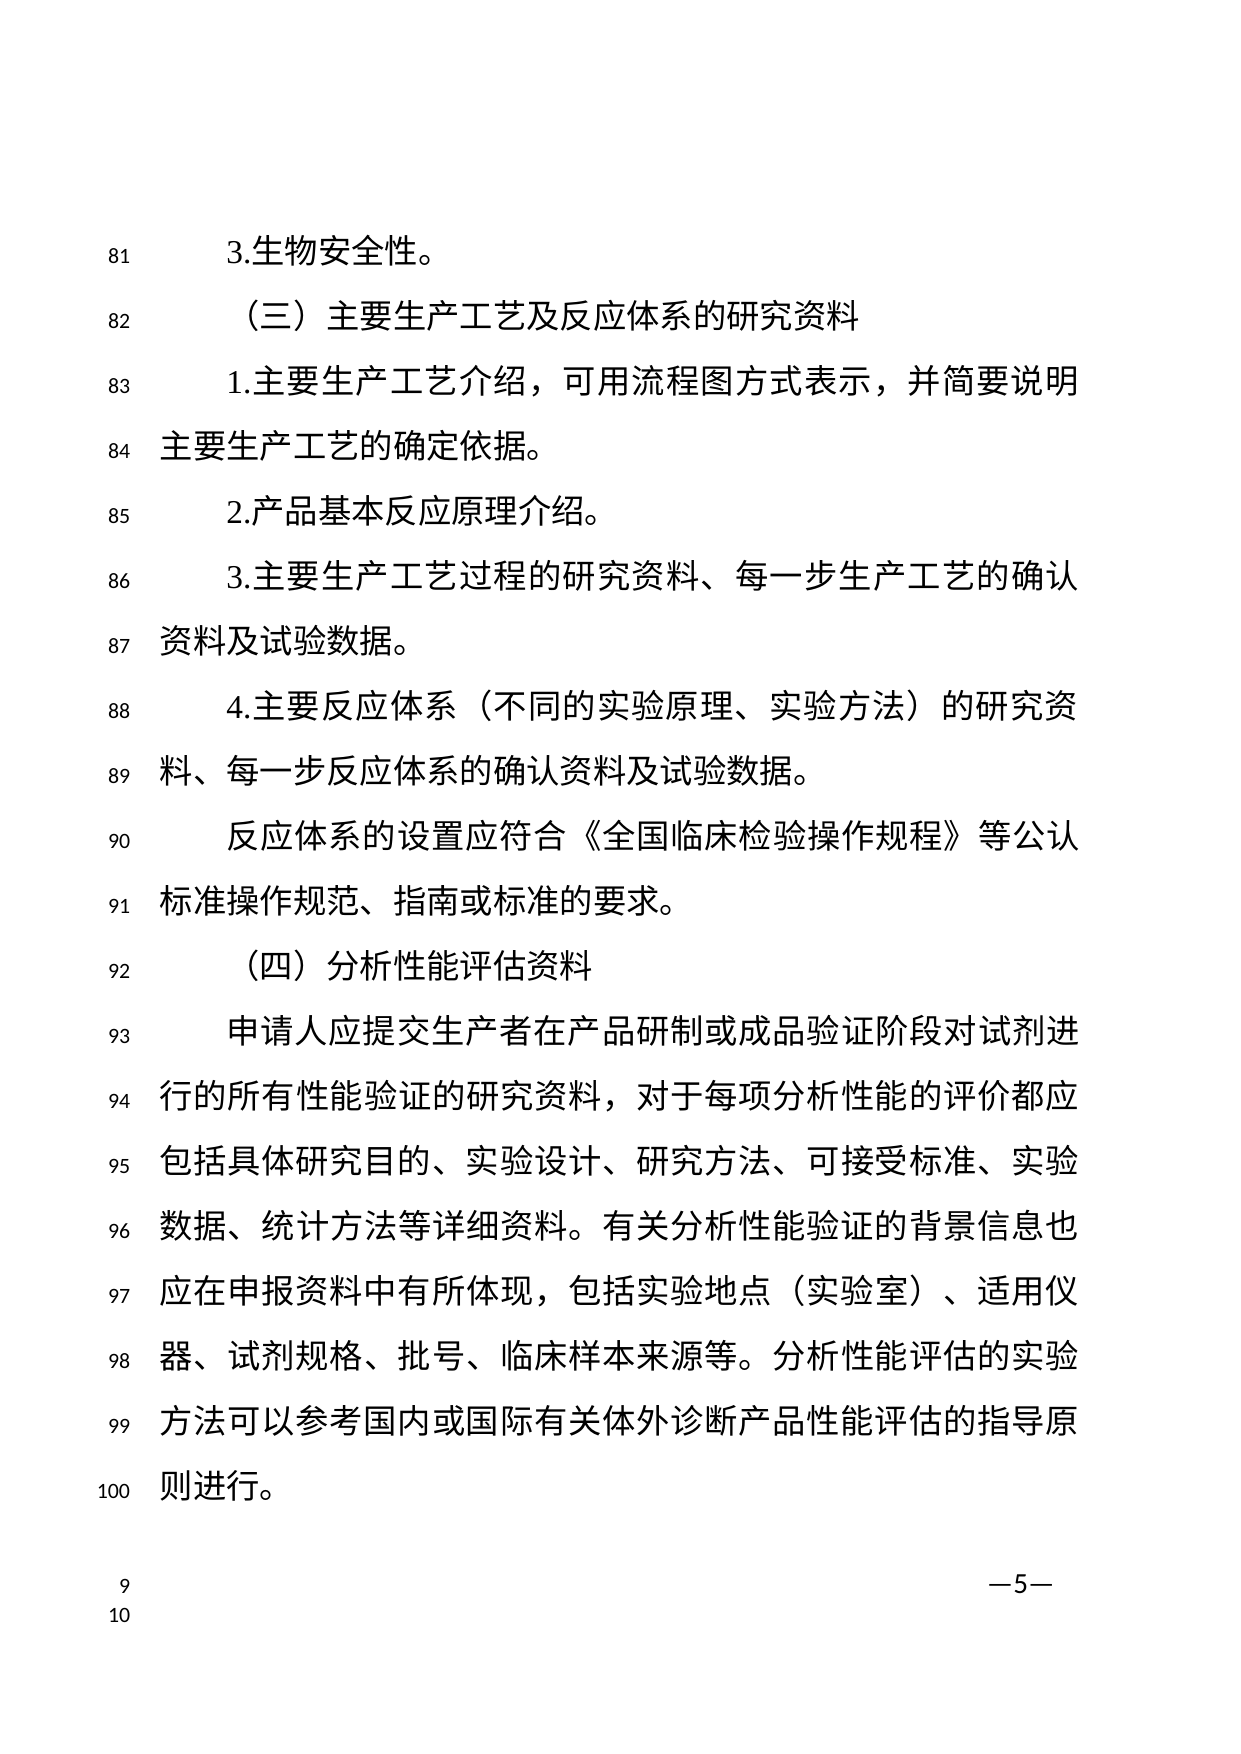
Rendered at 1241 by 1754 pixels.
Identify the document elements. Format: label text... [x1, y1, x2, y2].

text 1.主要生产工艺介绍，可用流程图方式表示，并简要说明主要生产工艺的确定依据。 [159, 347, 1081, 477]
text 3.生物安全性。 [159, 217, 1081, 282]
text 4.主要反应体系（不同的实验原理、实验方法）的研究资料、每一步反应体系的确认资料及试验数据。 [159, 672, 1081, 802]
text （四）分析性能评估资料 [159, 932, 1081, 997]
text 申请人应提交生产者在产品研制或成品验证阶段对试剂进行的所有性能验证的研究资料，对于每项分析性能的评价都应包括具体研究目的、实验设计、研究方法、可接受标准、实验数据、统计方法等详细资料。有关分析性能验证的背景信息也应在申报资料中有所体现，包括实验地点（实验室）、适用仪器、试剂规格、批号、临床样本来源等。分析性能评估的实验方法可以参考国内或国际有关体外诊断产品性能评估的指导原则进行。 [159, 997, 1081, 1517]
text （三）主要生产工艺及反应体系的研究资料 [159, 282, 1081, 347]
text 反应体系的设置应符合《全国临床检验操作规程》等公认标准操作规范、指南或标准的要求。 [159, 802, 1081, 932]
text 2.产品基本反应原理介绍。 [159, 477, 1081, 542]
text 3.主要生产工艺过程的研究资料、每一步生产工艺的确认资料及试验数据。 [159, 542, 1081, 672]
